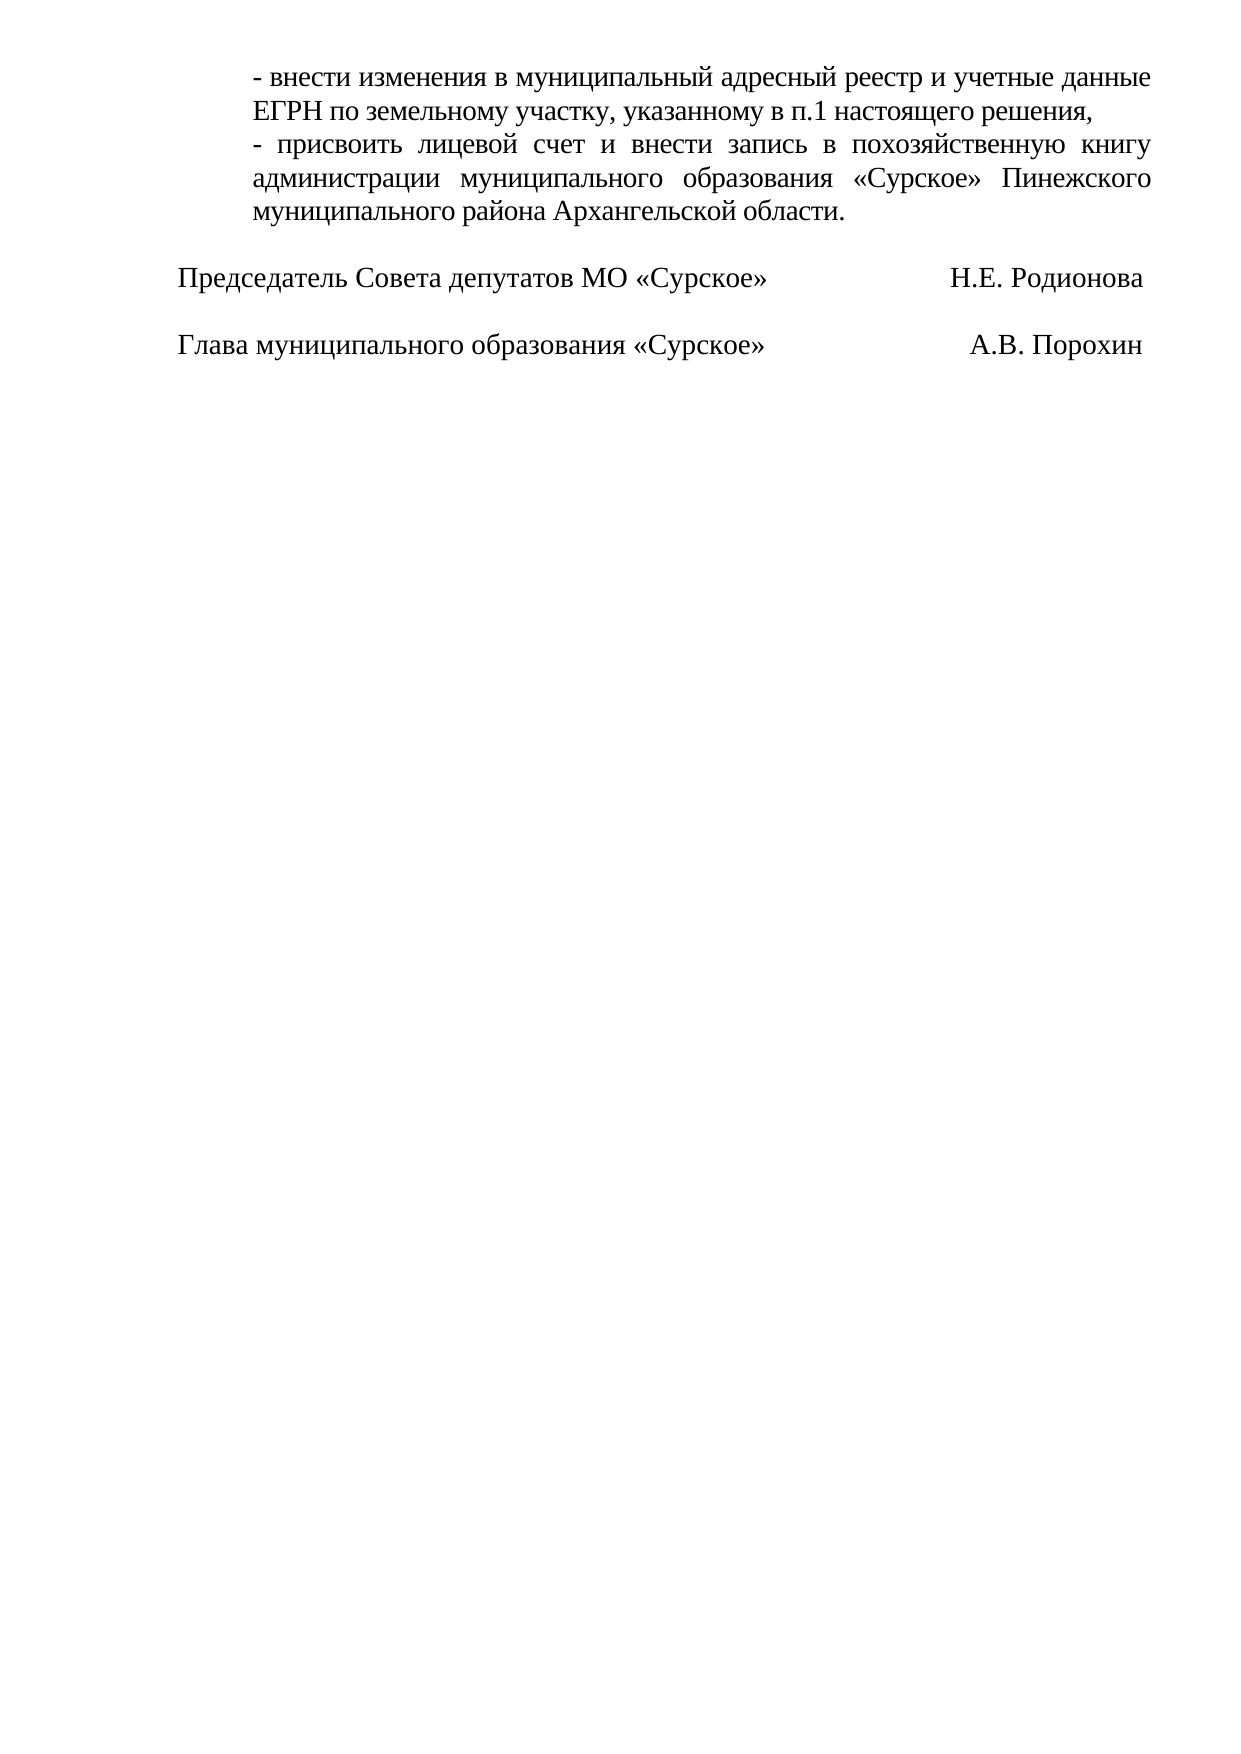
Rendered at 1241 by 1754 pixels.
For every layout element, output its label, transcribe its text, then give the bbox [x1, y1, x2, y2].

list - внести изменения в муниципальный адресный реестр и учетные данные ЕГРН по земельному участку, указанному в п.1 настоящего решения, [252, 59, 1152, 126]
title Глава муниципального образования «Сурское» А.В. Порохин [177, 327, 1152, 361]
title Председатель Совета депутатов МО «Сурское» Н.Е. Родионова [177, 260, 1152, 294]
list - присвоить лицевой счет и внести запись в похозяйственную книгу администрации муниципального образования «Сурское» Пинежского муниципального района Архангельской области. [252, 126, 1152, 227]
